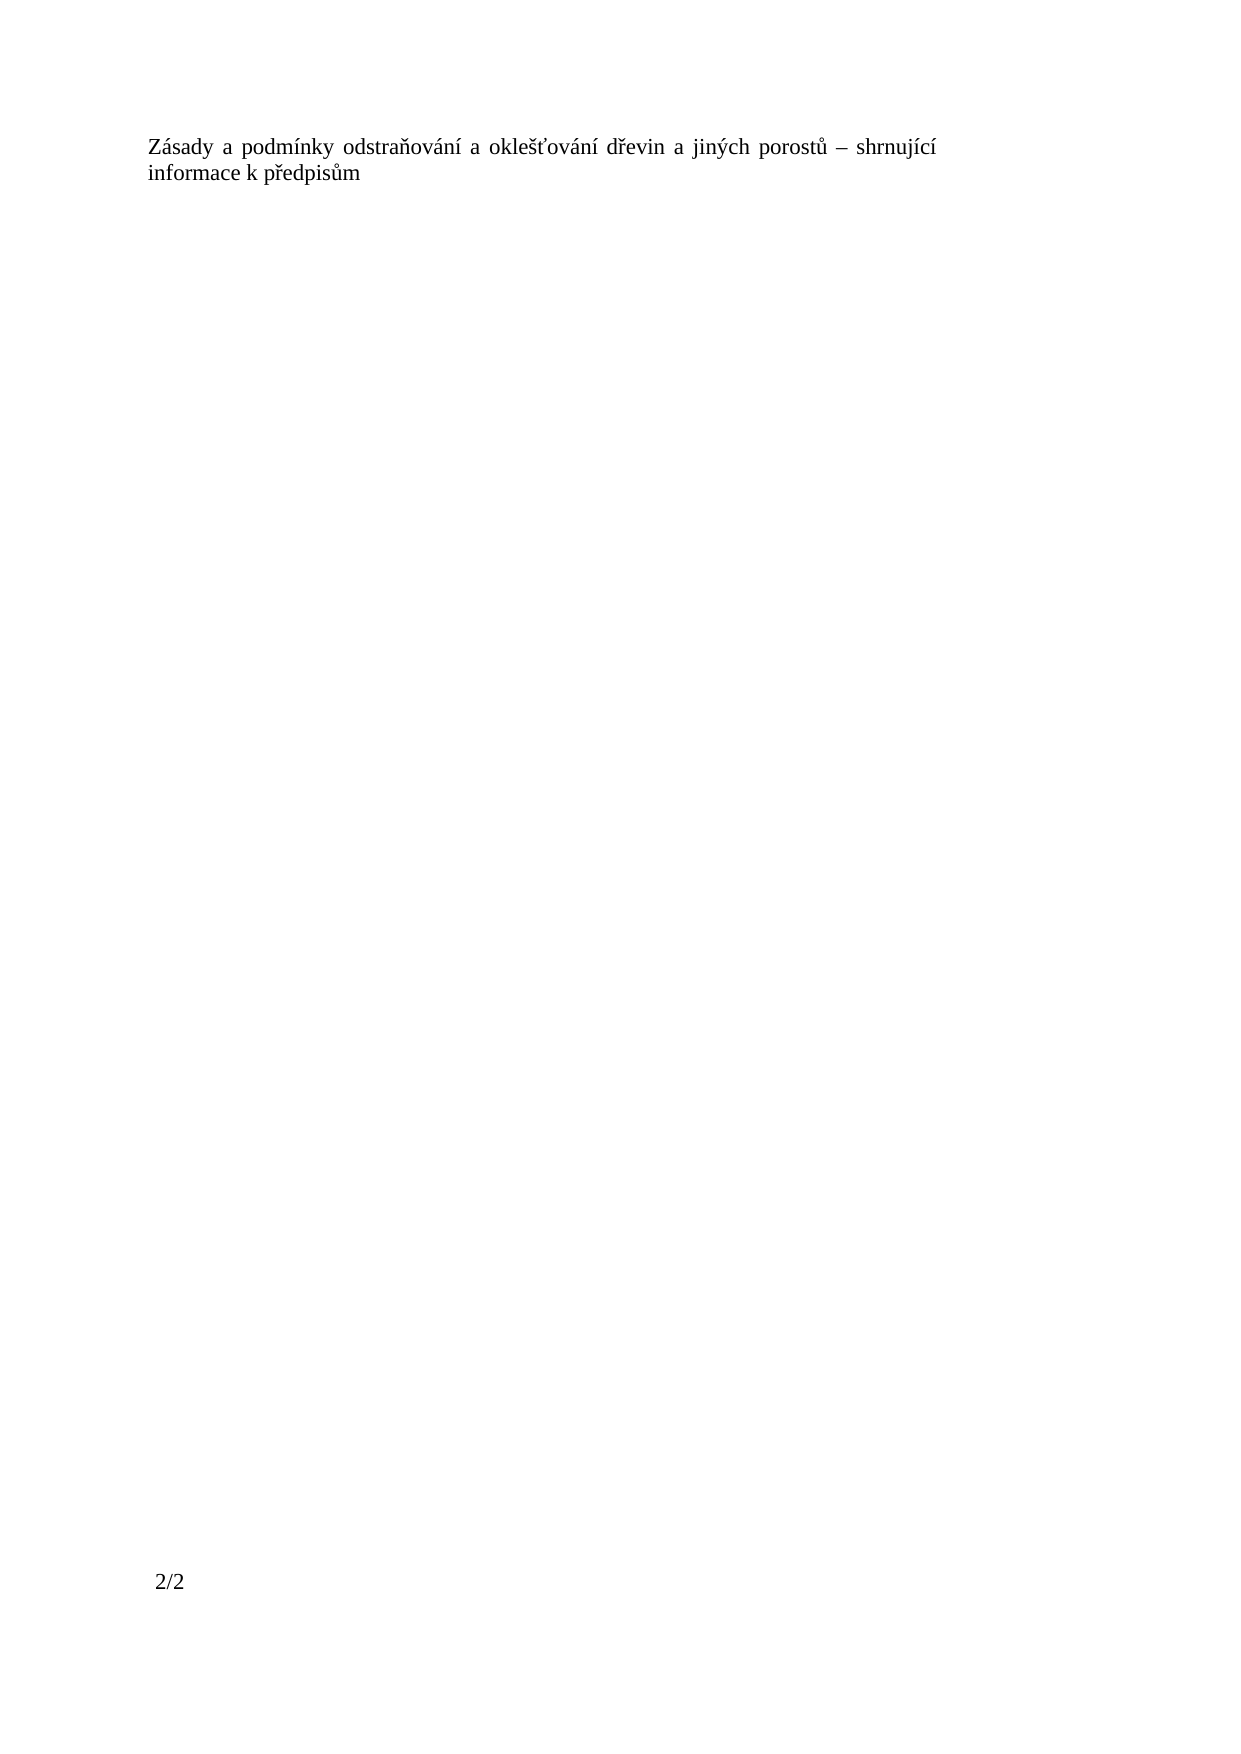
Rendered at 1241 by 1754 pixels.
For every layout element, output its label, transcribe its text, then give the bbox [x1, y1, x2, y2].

text Zásady a podmínky odstraňování a oklešťování dřevin a jiných porostů – shrnující informace k předpisům [148, 133, 937, 186]
